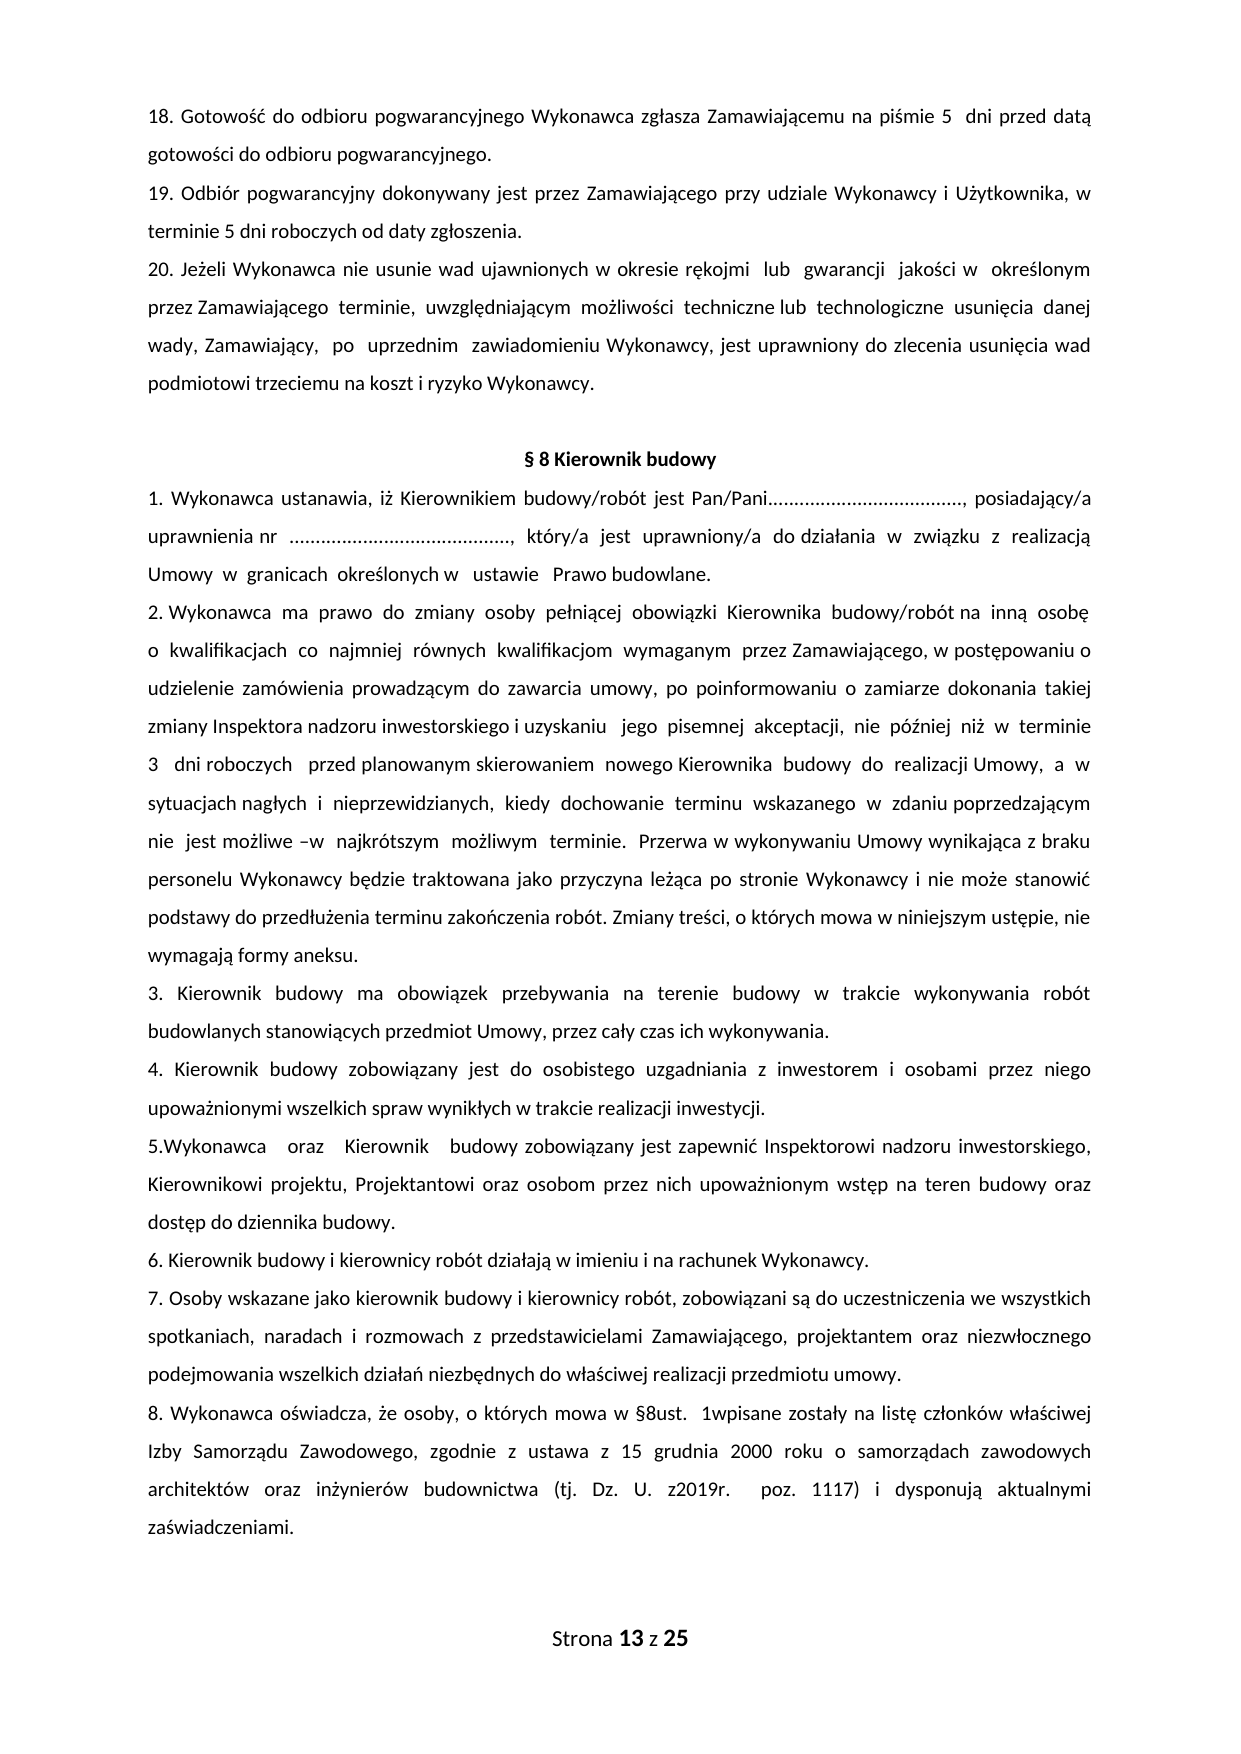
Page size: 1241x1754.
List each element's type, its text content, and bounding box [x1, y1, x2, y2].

list 6. Kierownik budowy i kierownicy robót działają w imieniu i na rachunek Wykonawcy. [148, 1247, 1093, 1273]
list 4. Kierownik budowy zobowiązany jest do osobistego uzgadniania z inwestorem i osobami przez niego upoważnionymi wszelkich spraw wynikłych w trakcie realizacji inwestycji. [148, 1057, 1093, 1120]
list 18. Gotowość do odbioru pogwarancyjnego Wykonawca zgłasza Zamawiającemu na piśmie 5 dni przed datą gotowości do odbioru pogwarancyjnego. [148, 103, 1093, 167]
list 1. Wykonawca ustanawia, iż Kierownikiem budowy/robót jest Pan/Pani....................................., posiadający/a uprawnienia nr .........................................., który/a jest uprawniony/a do działania w związku z realizacją Umowy w granicach określonych w ustawie Prawo budowlane. [148, 485, 1093, 586]
list 3. Kierownik budowy ma obowiązek przebywania na terenie budowy w trakcie wykonywania robót budowlanych stanowiących przedmiot Umowy, przez cały czas ich wykonywania. [148, 980, 1093, 1044]
list 20. Jeżeli Wykonawca nie usunie wad ujawnionych w okresie rękojmi lub gwarancji jakości w określonym przez Zamawiającego terminie, uwzględniającym możliwości techniczne lub technologiczne usunięcia danej wady, Zamawiający, po uprzednim zawiadomieniu Wykonawcy, jest uprawniony do zlecenia usunięcia wad podmiotowi trzeciemu na koszt i ryzyko Wykonawcy. [148, 256, 1093, 396]
list 5.Wykonawca oraz Kierownik budowy zobowiązany jest zapewnić Inspektorowi nadzoru inwestorskiego, Kierownikowi projektu, Projektantowi oraz osobom przez nich upoważnionym wstęp na teren budowy oraz dostęp do dziennika budowy. [148, 1133, 1093, 1234]
list 2. Wykonawca ma prawo do zmiany osoby pełniącej obowiązki Kierownika budowy/robót na inną osobę o kwalifikacjach co najmniej równych kwalifikacjom wymaganym przez Zamawiającego, w postępowaniu o udzielenie zamówienia prowadzącym do zawarcia umowy, po poinformowaniu o zamiarze dokonania takiej zmiany Inspektora nadzoru inwestorskiego i uzyskaniu jego pisemnej akceptacji, nie później niż w terminie 3 dni roboczych przed planowanym skierowaniem nowego Kierownika budowy do realizacji Umowy, a w sytuacjach nagłych i nieprzewidzianych, kiedy dochowanie terminu wskazanego w zdaniu poprzedzającym nie jest możliwe –w najkrótszym możliwym terminie. Przerwa w wykonywaniu Umowy wynikająca z braku personelu Wykonawcy będzie traktowana jako przyczyna leżąca po stronie Wykonawcy i nie może stanowić podstawy do przedłużenia terminu zakończenia robót. Zmiany treści, o których mowa w niniejszym ustępie, nie wymagają formy aneksu. [148, 599, 1093, 968]
list 19. Odbiór pogwarancyjny dokonywany jest przez Zamawiającego przy udziale Wykonawcy i Użytkownika, w terminie 5 dni roboczych od daty zgłoszenia. [148, 180, 1093, 243]
list 8. Wykonawca oświadcza, że osoby, o których mowa w §8ust. 1wpisane zostały na listę członków właściwej Izby Samorządu Zawodowego, zgodnie z ustawa z 15 grudnia 2000 roku o samorządach zawodowych architektów oraz inżynierów budownictwa (tj. Dz. U. z2019r. poz. 1117) i dysponują aktualnymi zaświadczeniami. [148, 1400, 1093, 1539]
list 7. Osoby wskazane jako kierownik budowy i kierownicy robót, zobowiązani są do uczestniczenia we wszystkich spotkaniach, naradach i rozmowach z przedstawicielami Zamawiającego, projektantem oraz niezwłocznego podejmowania wszelkich działań niezbędnych do właściwej realizacji przedmiotu umowy. [148, 1285, 1093, 1387]
list § 8 Kierownik budowy [148, 447, 1093, 472]
